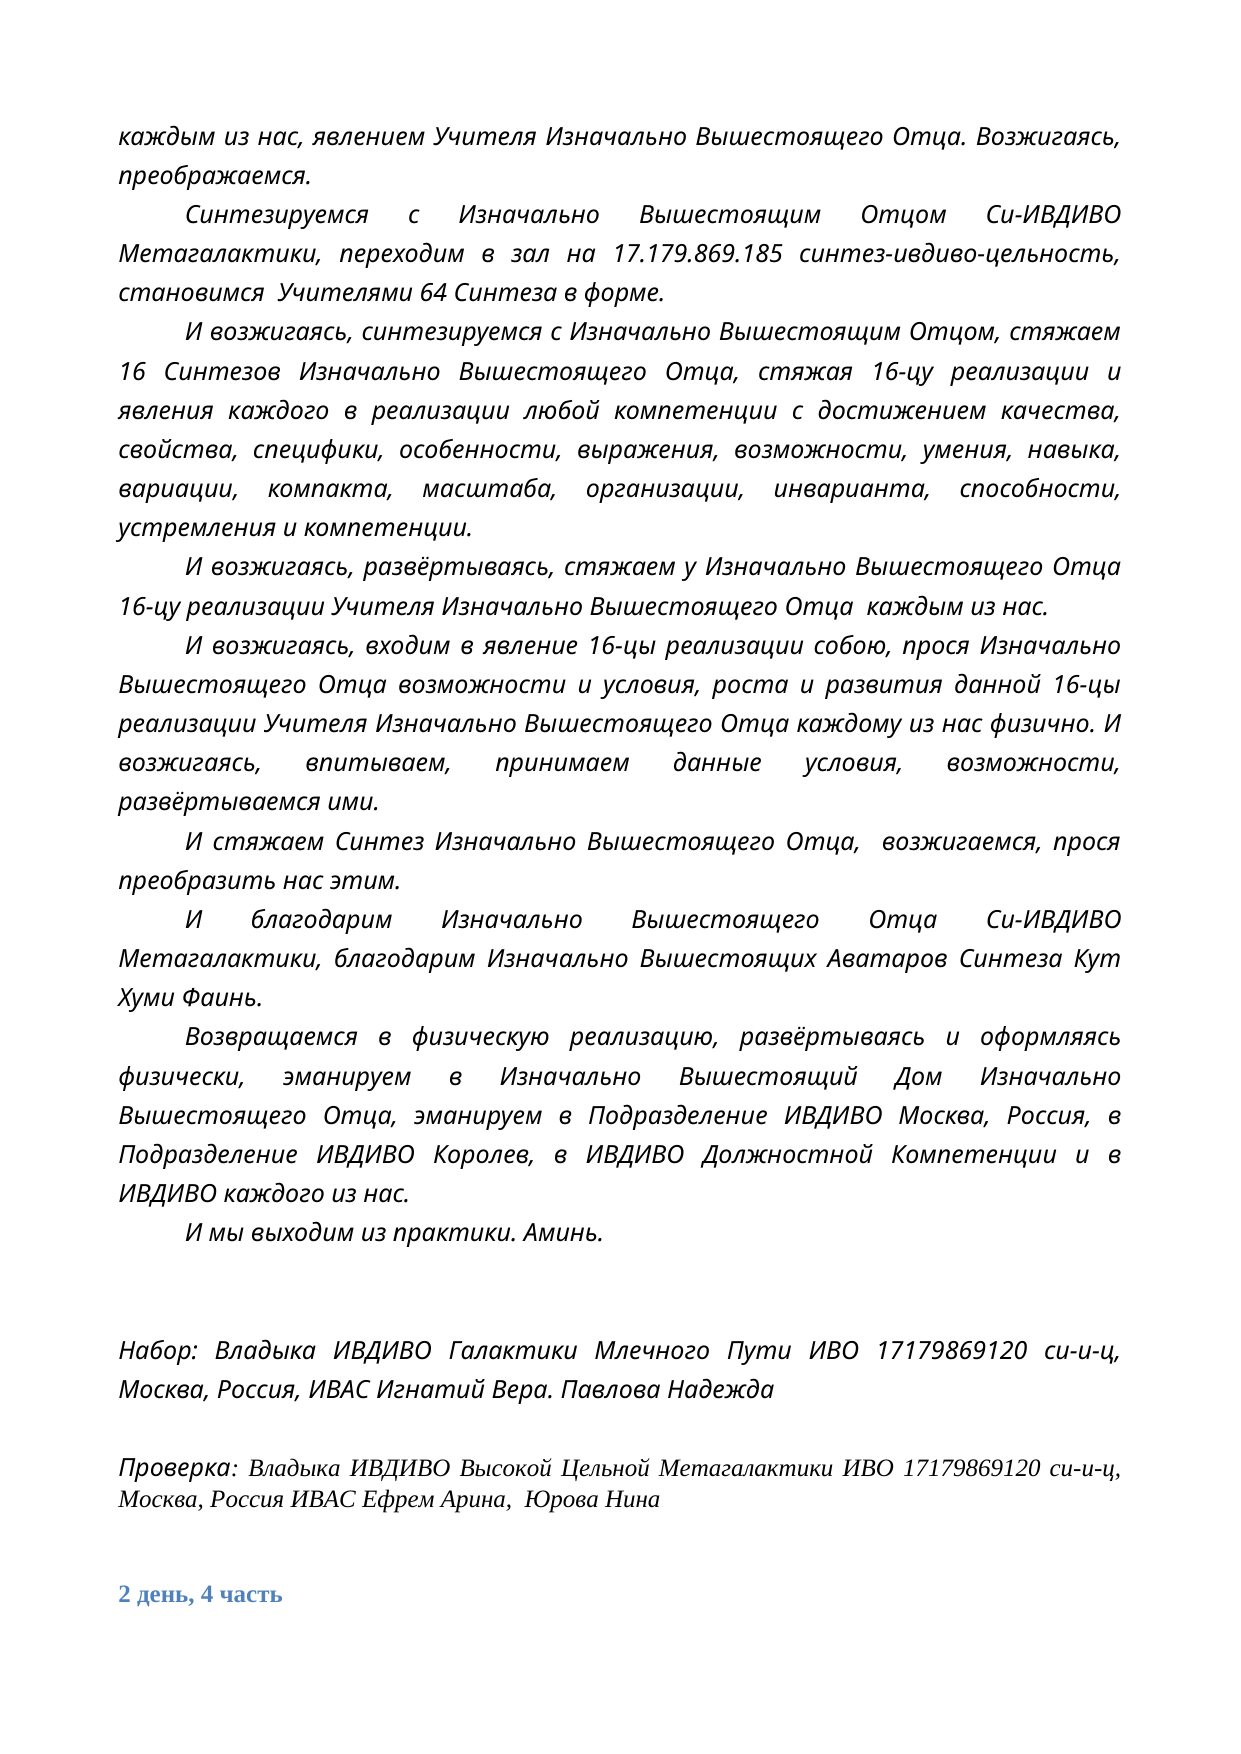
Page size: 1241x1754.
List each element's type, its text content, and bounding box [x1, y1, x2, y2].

text И возжигаясь, развёртываясь, стяжаем у Изначально Вышестоящего Отца 16-цу реализации Учителя Изначально Вышестоящего Отца каждым из нас. [118, 549, 1122, 622]
text 2 день, 4 часть [118, 1579, 1122, 1607]
text Проверка: Владыка ИВДИВО Высокой Цельной Метагалактики ИВО 17179869120 си-и-ц, Москва, Россия ИВАС Ефрем Арина, Юрова Нина [118, 1450, 1122, 1513]
text Синтезируемся с Изначально Вышестоящим Отцом Си-ИВДИВО Метагалактики, переходим в зал на 17.179.869.185 синтез-ивдиво-цельность, становимся Учителями 64 Синтеза в форме. [118, 196, 1122, 309]
text И стяжаем Синтез Изначально Вышестоящего Отца, возжигаемся, прося преобразить нас этим. [118, 823, 1122, 896]
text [118, 118, 1122, 191]
text Возвращаемся в физическую реализацию, развёртываясь и оформляясь физически, эманируем в Изначально Вышестоящий Дом Изначально Вышестоящего Отца, эманируем в Подразделение ИВДИВО Москва, Россия, в Подразделение ИВДИВО Королев, в ИВДИВО Должностной Компетенции и в ИВДИВО каждого из нас. [118, 1019, 1122, 1210]
text И возжигаясь, входим в явление 16-цы реализации собою, прося Изначально Вышестоящего Отца возможности и условия, роста и развития данной 16-цы реализации Учителя Изначально Вышестоящего Отца каждому из нас физично. И возжигаясь, впитываем, принимаем данные условия, возможности, развёртываемся ими. [118, 627, 1122, 818]
text И мы выходим из практики. Аминь. [118, 1215, 1122, 1249]
text И возжигаясь, синтезируемся с Изначально Вышестоящим Отцом, стяжаем 16 Синтезов Изначально Вышестоящего Отца, стяжая 16-цу реализации и явления каждого в реализации любой компетенции с достижением качества, свойства, специфики, особенности, выражения, возможности, умения, навыка, вариации, компакта, масштаба, организации, инварианта, способности, устремления и компетенции. [118, 314, 1122, 544]
text И благодарим Изначально Вышестоящего Отца Си-ИВДИВО Метагалактики, благодарим Изначально Вышестоящих Аватаров Синтеза Кут Хуми Фаинь. [118, 901, 1122, 1014]
text Набор: Владыка ИВДИВО Галактики Млечного Пути ИВО 17179869120 си-и-ц, Москва, Россия, ИВАС Игнатий Вера. Павлова Надежда [118, 1332, 1122, 1406]
